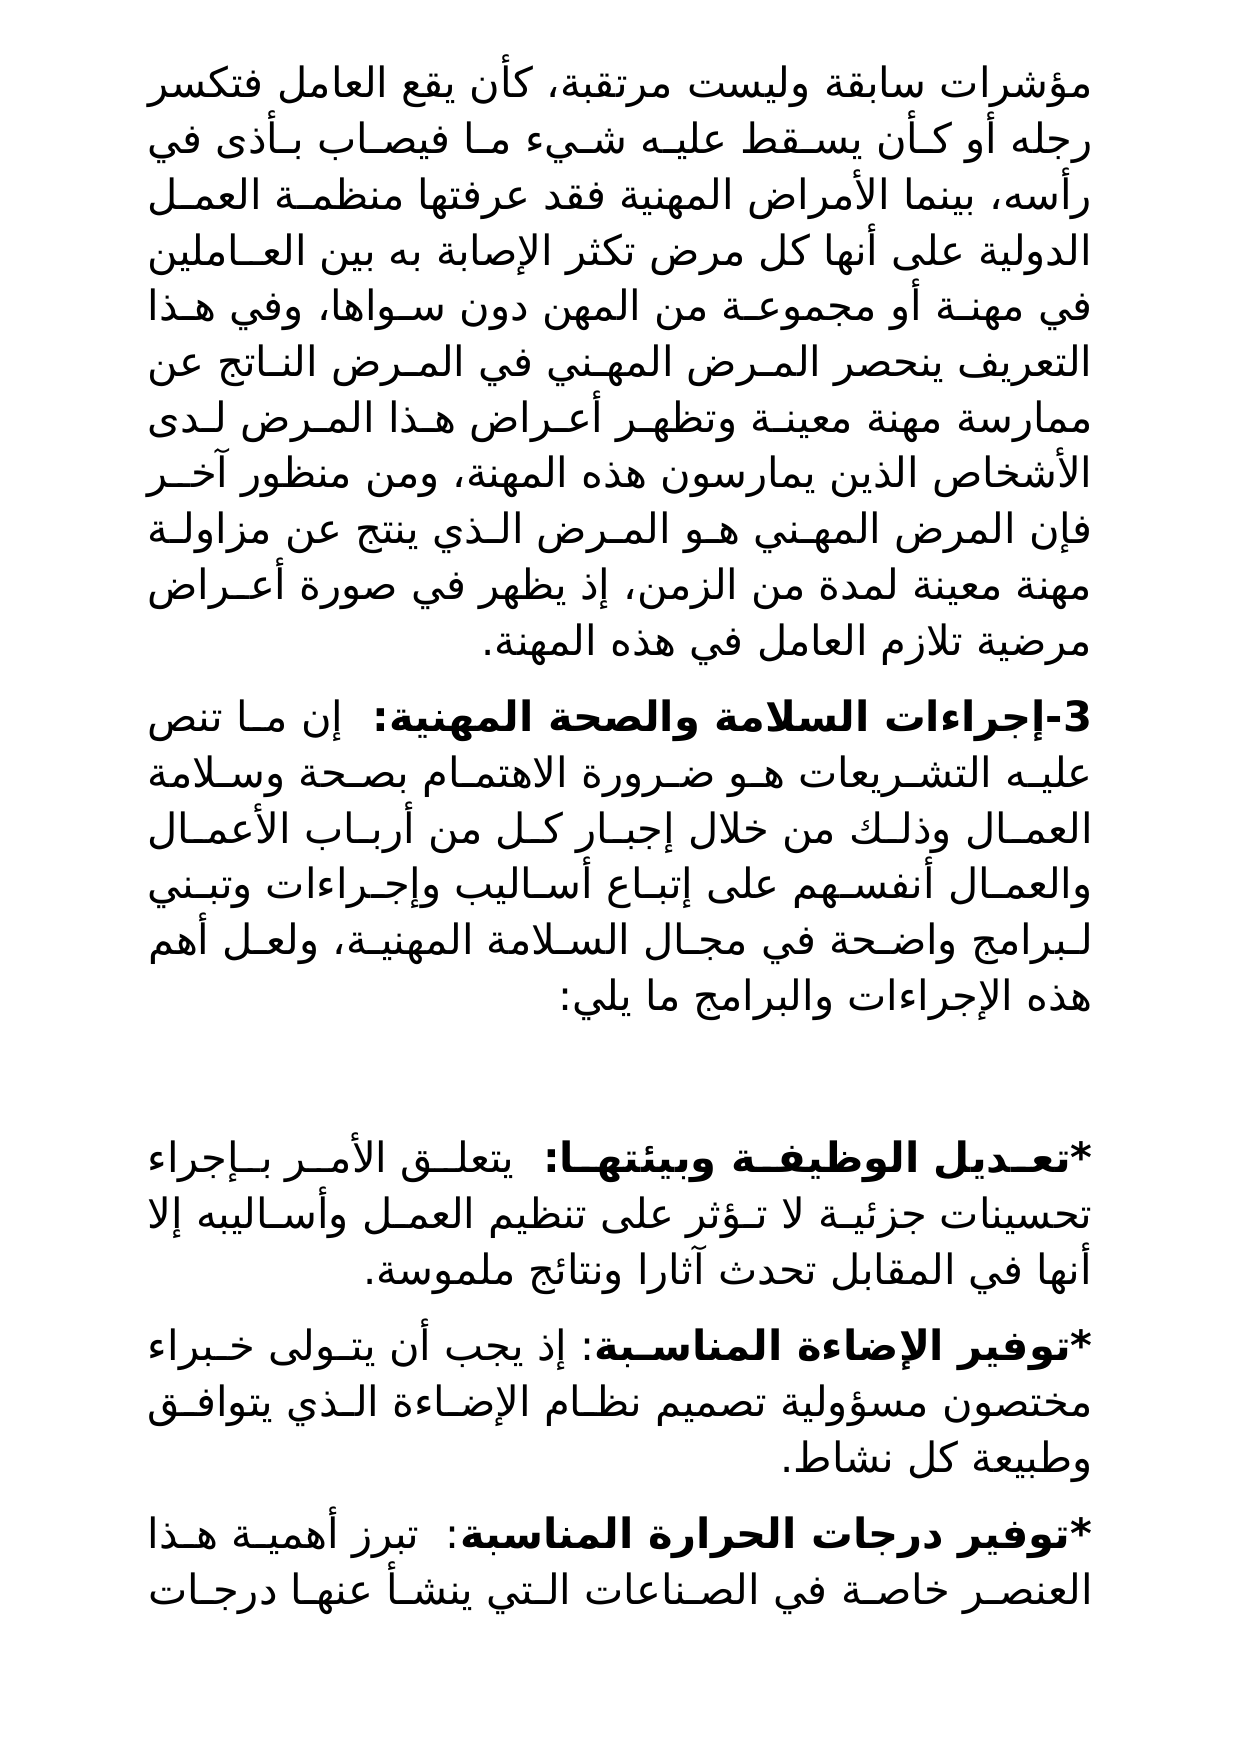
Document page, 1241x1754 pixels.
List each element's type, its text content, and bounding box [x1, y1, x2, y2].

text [148, 59, 1093, 665]
text *تعديل الوظيفة وبيئتها: يتعلق الأمر بإجراء تحسينات جزئية لا تؤثر على تنظيم العمل وأساليبه إلا أنها في المقابل تحدث آثارا ونتائج ملموسة. [148, 1134, 1093, 1294]
text *توفير الإضاءة المناسبة: إذ يجب أن يتولى خبراء مختصون مسؤولية تصميم نظام الإضاءة الذي يتوافق وطبيعة كل نشاط. [148, 1322, 1093, 1482]
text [148, 1510, 1093, 1614]
text 3-إجراءات السلامة والصحة المهنية: إن ما تنص عليه التشريعات هو ضرورة الاهتمام بصحة وسلامة العمال وذلك من خلال إجبار كل من أرباب الأعمال والعمال أنفسهم على إتباع أساليب وإجراءات وتبني لبرامج واضحة في مجال السلامة المهنية، ولعل أهم هذه الإجراءات والبرامج ما يلي: [148, 693, 1093, 1020]
